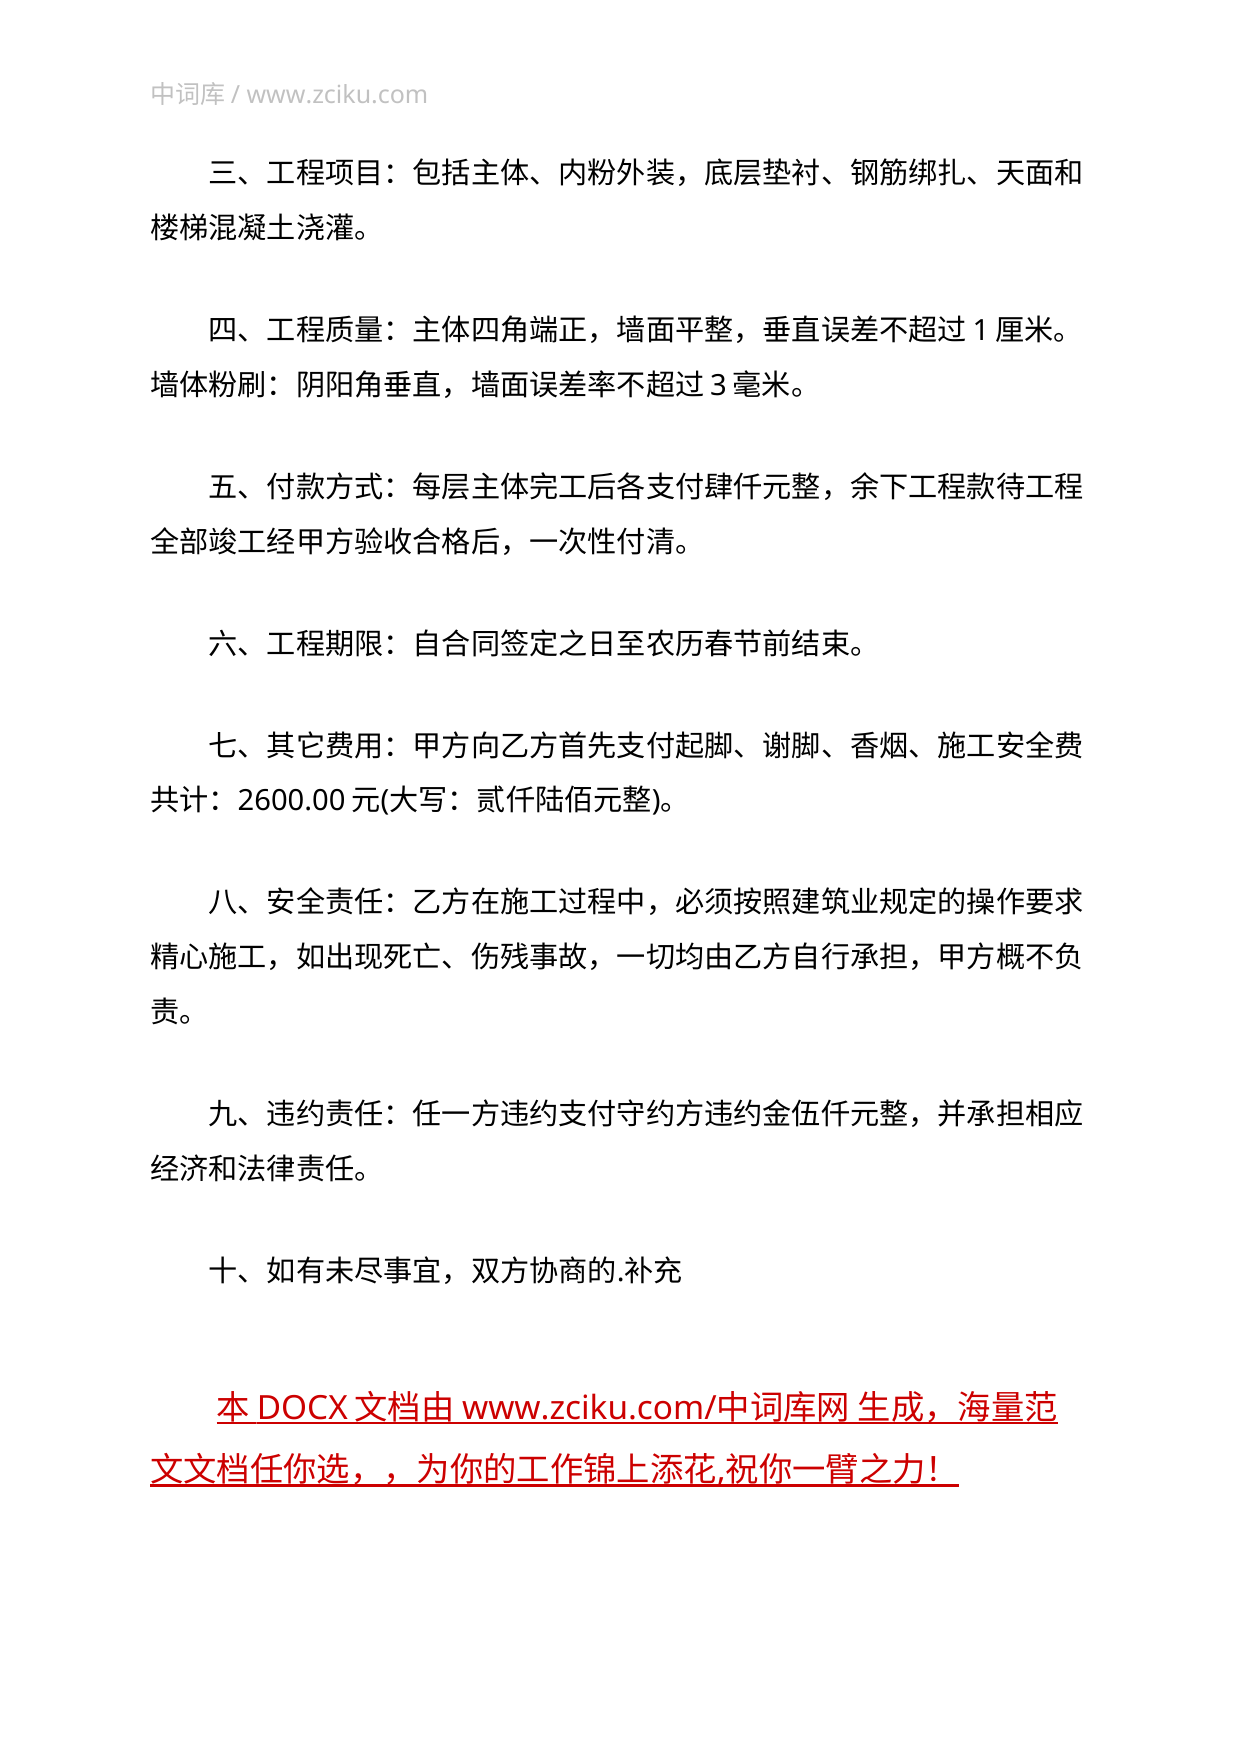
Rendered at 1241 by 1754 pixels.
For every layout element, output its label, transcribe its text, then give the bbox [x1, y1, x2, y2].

text 五、付款方式：每层主体完工后各支付肆仟元整，余下工程款待工程全部竣工经甲方验收合格后，一次性付清。 [150, 464, 1090, 561]
text 六、工程期限：自合同签定之日至农历春节前结束。 [150, 620, 1090, 663]
text 八、安全责任：乙方在施工过程中，必须按照建筑业规定的操作要求精心施工，如出现死亡、伤残事故，一切均由乙方自行承担，甲方概不负责。 [150, 879, 1090, 1031]
text 三、工程项目：包括主体、内粉外装，底层垫衬、钢筋绑扎、天面和楼梯混凝土浇灌。 [150, 150, 1090, 247]
text 九、违约责任：任一方违约支付守约方违约金伍仟元整，并承担相应经济和法律责任。 [150, 1091, 1090, 1188]
text 本DOCX文档由 www.zciku.com/中词库网 生成，海量范文文档任你选，，为你的工作锦上添花,祝你一臂之力！ [150, 1380, 1090, 1492]
text 四、工程质量：主体四角端正，墙面平整，垂直误差不超过1厘米。墙体粉刷：阴阳角垂直，墙面误差率不超过3毫米。 [150, 307, 1090, 404]
text 七、其它费用：甲方向乙方首先支付起脚、谢脚、香烟、施工安全费共计：2600.00元(大写：贰仟陆佰元整)。 [150, 722, 1090, 819]
text 十、如有未尽事宜，双方协商的.补充 [150, 1247, 1090, 1289]
